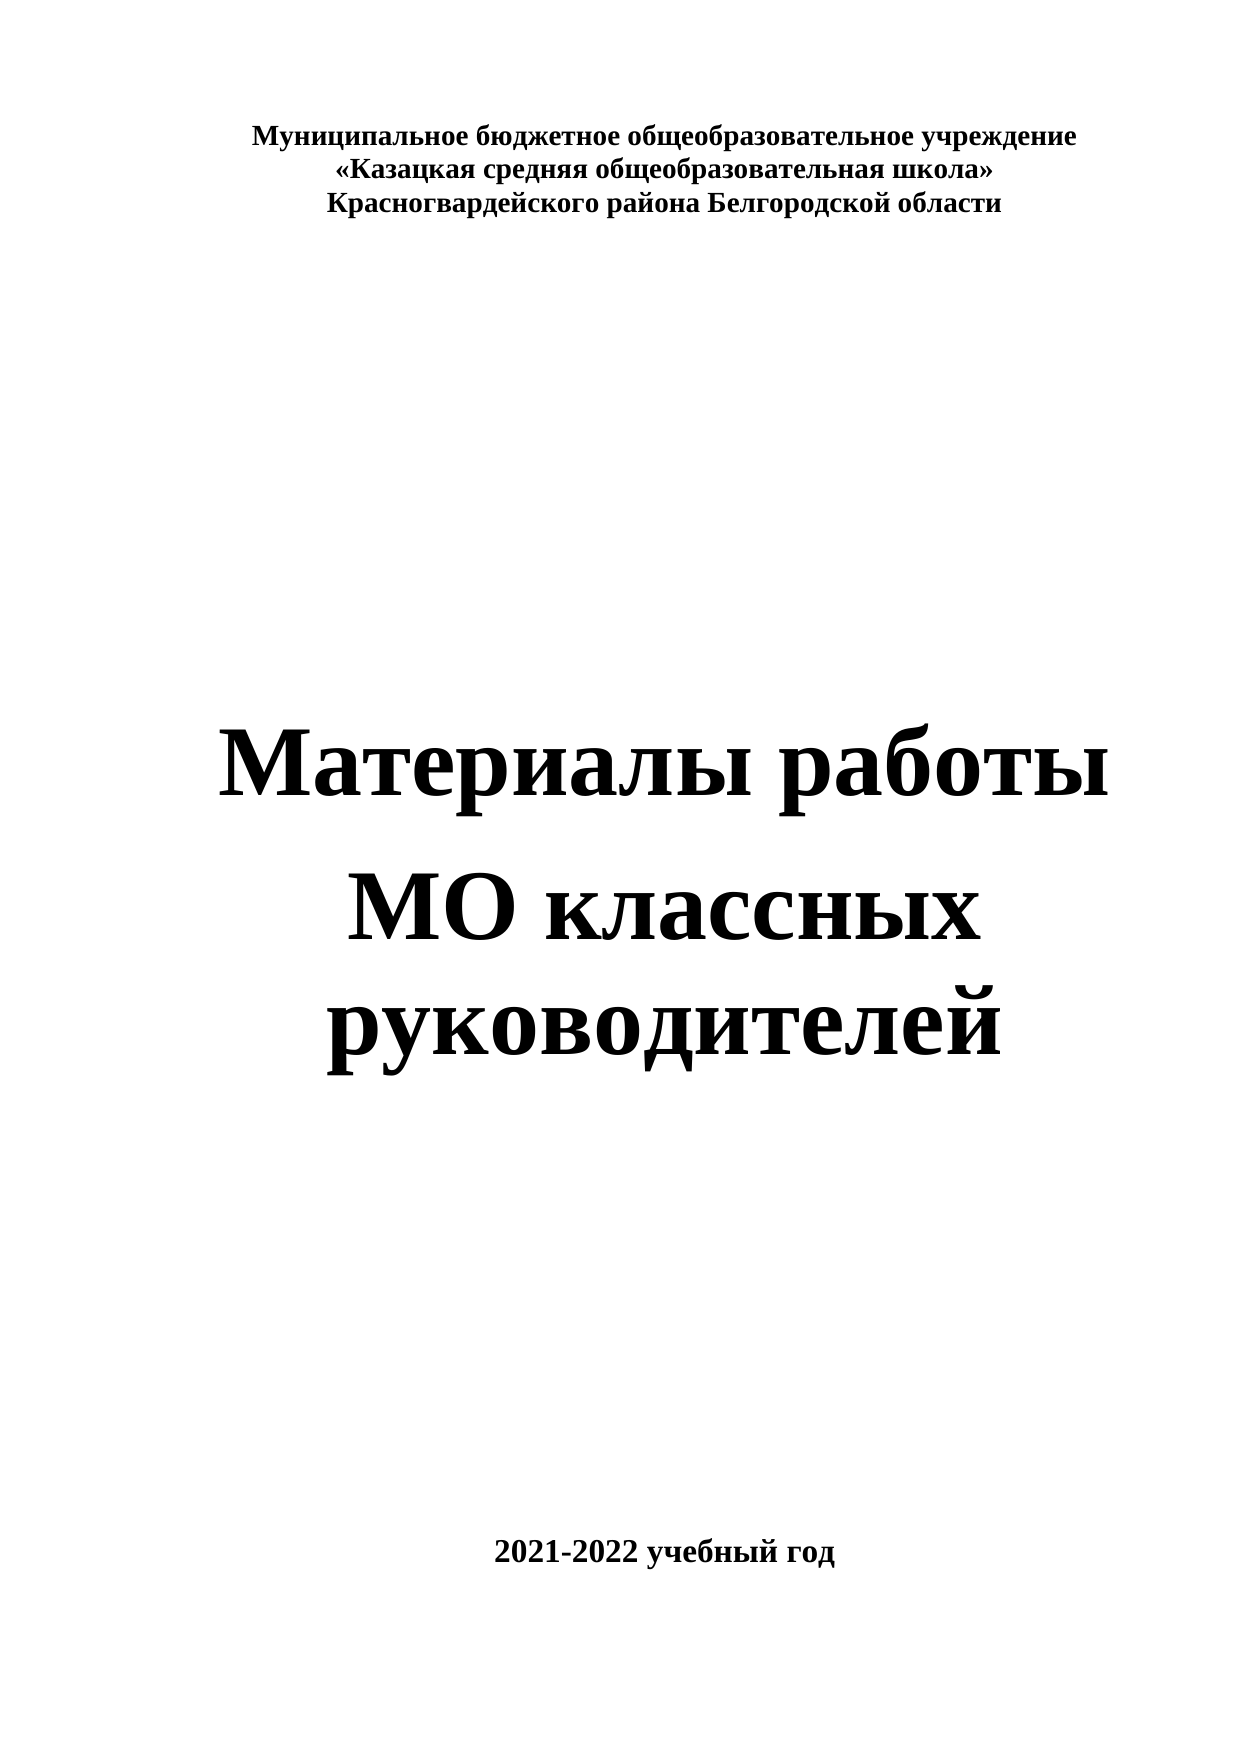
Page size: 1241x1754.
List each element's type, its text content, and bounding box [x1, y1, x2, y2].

text Материалы работы [177, 702, 1152, 817]
text МО классных руководителей [177, 846, 1152, 1076]
text 2021-2022 учебный год [177, 1531, 1152, 1570]
text Муниципальное бюджетное общеобразовательное учреждение [177, 118, 1152, 152]
text Красногвардейского района Белгородской области [177, 185, 1152, 219]
text «Казацкая средняя общеобразовательная школа» [177, 152, 1152, 185]
